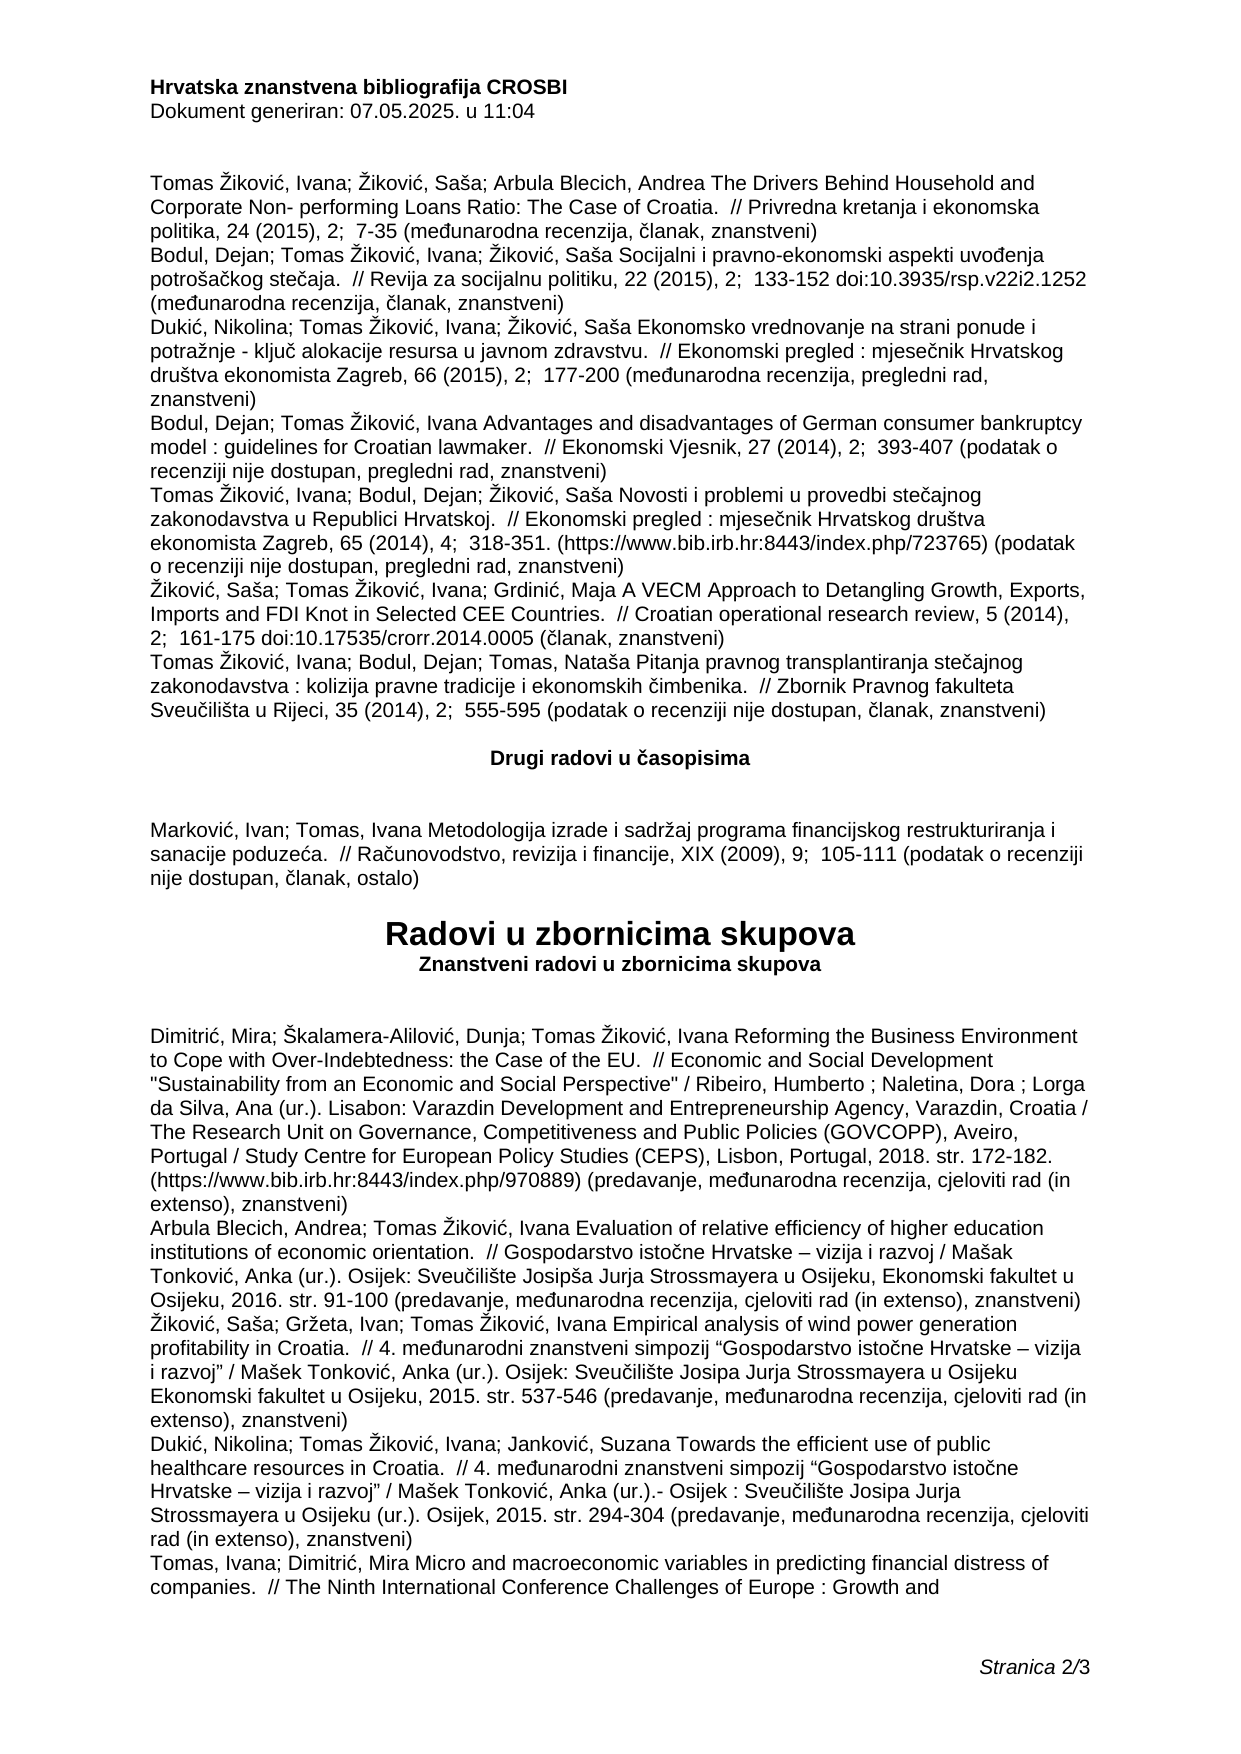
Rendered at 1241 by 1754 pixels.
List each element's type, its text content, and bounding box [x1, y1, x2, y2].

text Arbula Blecich, Andrea; Tomas Žiković, Ivana [150, 1216, 1090, 1312]
text Tomas Žiković, Ivana; Žiković, Saša; Arbula Blecich, Andrea [150, 171, 1090, 243]
text Žiković, Saša; Tomas Žiković, Ivana; Grdinić, Maja [150, 578, 1090, 650]
subtitle Radovi u zbornicima skupova [150, 914, 1090, 952]
text Dimitrić, Mira; Škalamera-Alilović, Dunja; Tomas Žiković, Ivana [150, 1024, 1090, 1216]
text Marković, Ivan; Tomas, Ivana [150, 818, 1090, 890]
text Bodul, Dejan; Tomas Žiković, Ivana; Žiković, Saša [150, 243, 1090, 315]
text Dukić, Nikolina; Tomas Žiković, Ivana; Janković, Suzana [150, 1431, 1090, 1551]
text Bodul, Dejan; Tomas Žiković, Ivana [150, 411, 1090, 482]
text Tomas Žiković, Ivana; Bodul, Dejan; Tomas, Nataša [150, 650, 1090, 722]
text Žiković, Saša; Gržeta, Ivan; Tomas Žiković, Ivana [150, 1312, 1090, 1431]
text Dukić, Nikolina; Tomas Žiković, Ivana; Žiković, Saša [150, 315, 1090, 411]
text Tomas Žiković, Ivana; Bodul, Dejan; Žiković, Saša [150, 482, 1090, 578]
subtitle Drugi radovi u časopisima [150, 746, 1090, 770]
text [150, 1551, 1090, 1599]
subtitle Znanstveni radovi u zbornicima skupova [150, 952, 1090, 976]
